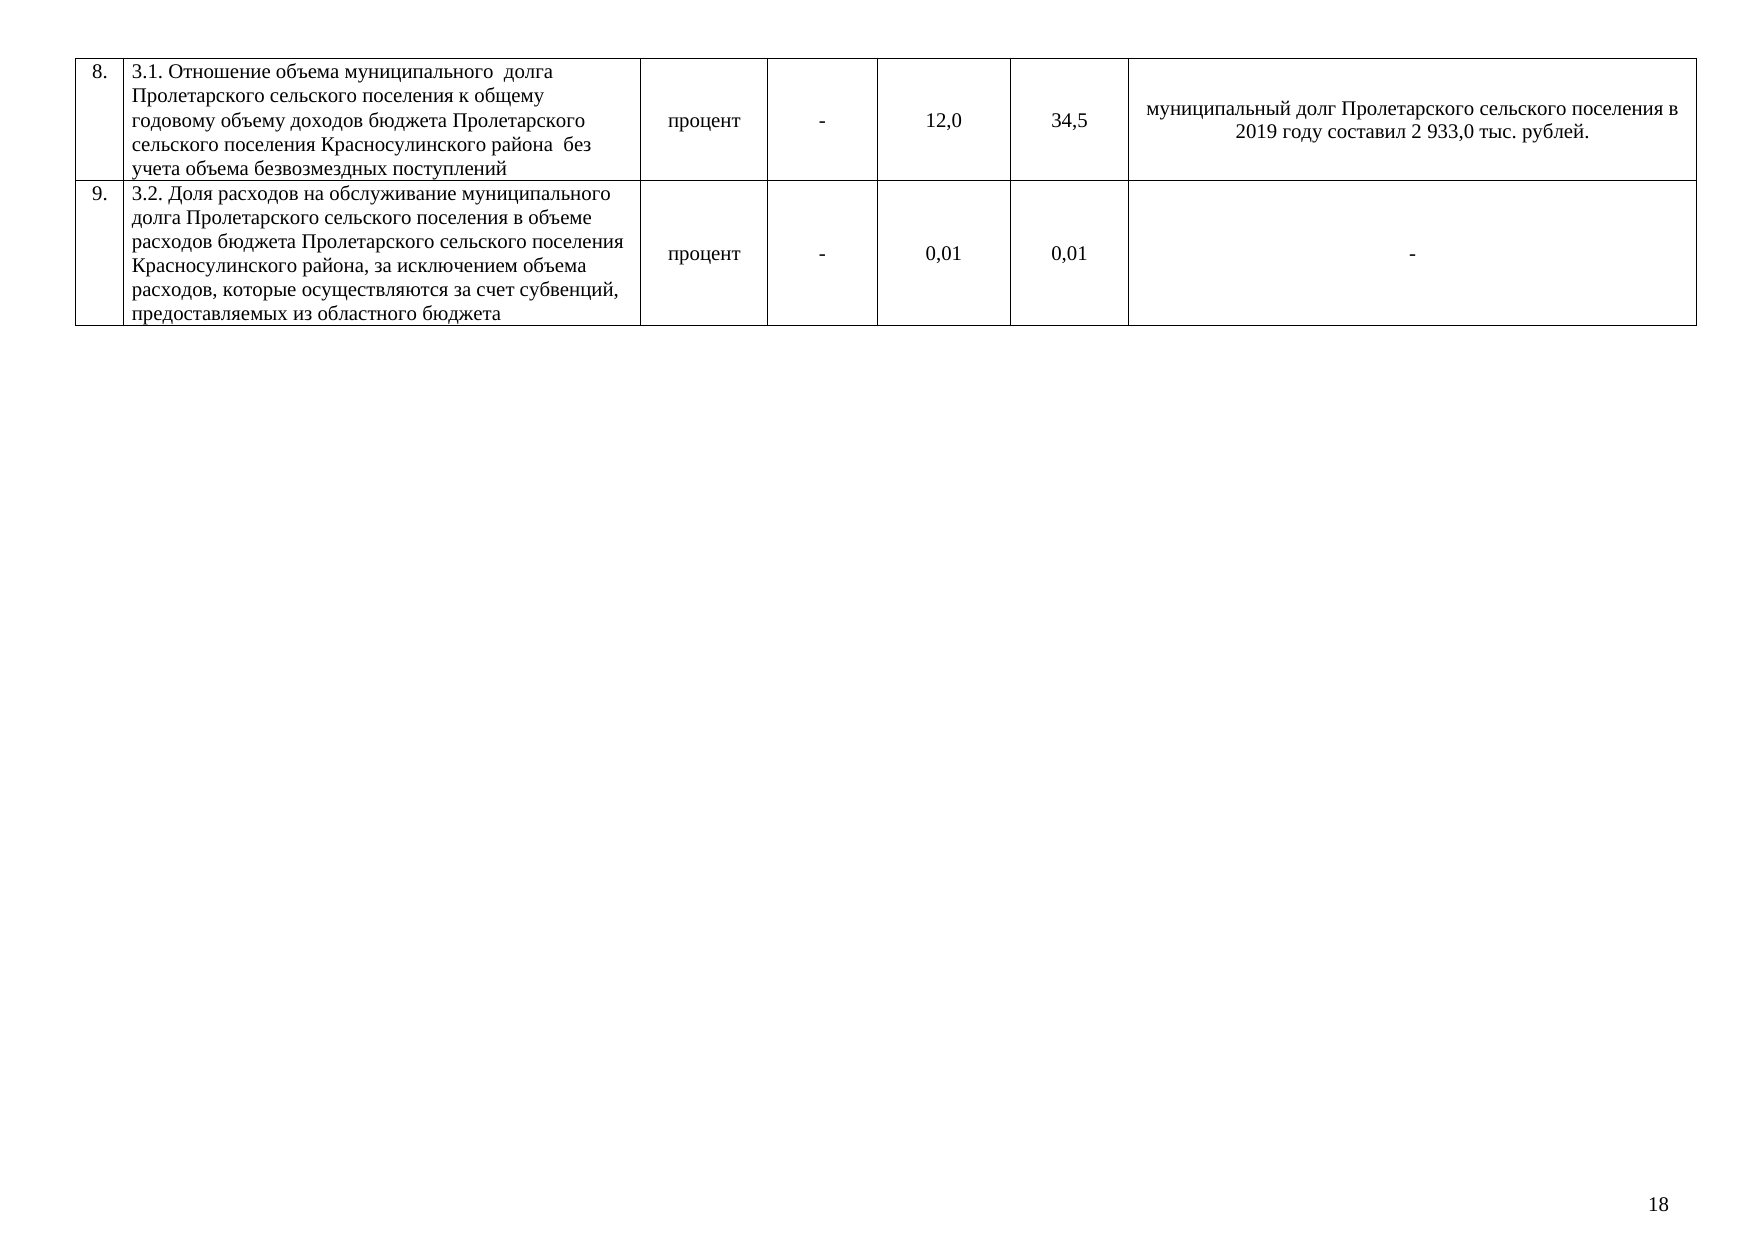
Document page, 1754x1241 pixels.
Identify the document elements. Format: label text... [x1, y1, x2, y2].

table_cell процент [641, 59, 767, 180]
table_cell - [768, 181, 877, 325]
table_cell 0,01 [1011, 181, 1128, 325]
table_cell 12,0 [878, 59, 1010, 180]
table_cell 0,01 [878, 181, 1010, 325]
table_cell 34,5 [1011, 59, 1128, 180]
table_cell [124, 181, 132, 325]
table_cell процент [641, 181, 767, 325]
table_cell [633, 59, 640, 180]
table_cell 9. [76, 181, 123, 325]
table_cell 8. [76, 59, 123, 180]
table_cell - [768, 59, 877, 180]
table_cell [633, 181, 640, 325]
table_cell - [1129, 181, 1696, 325]
table_cell муниципальный долг Пролетарского сельского поселения в 2019 году составил 2 933,0 тыс. рублей. [1129, 59, 1696, 180]
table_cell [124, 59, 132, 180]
